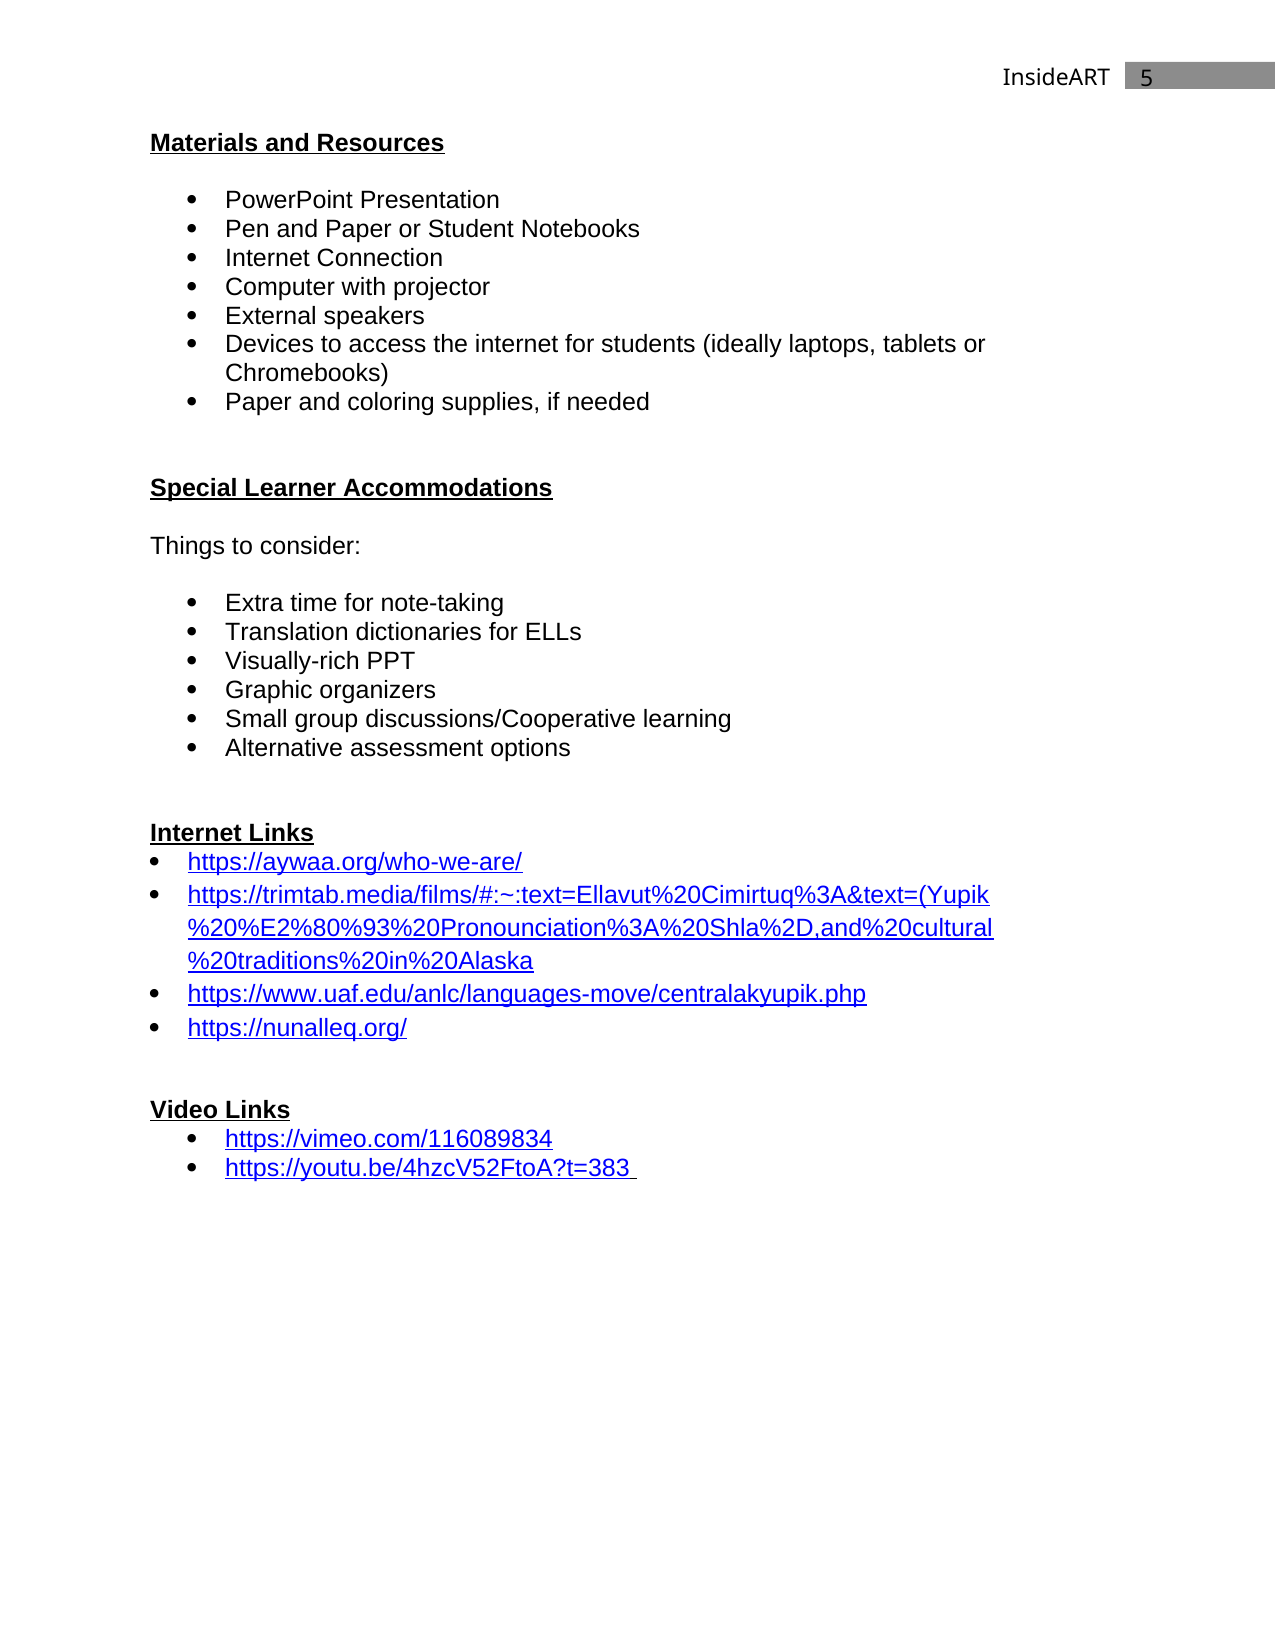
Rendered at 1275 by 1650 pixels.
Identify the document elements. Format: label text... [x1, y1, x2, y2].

text Video Links [150, 1095, 1125, 1124]
list Paper and coloring supplies, if needed [187, 387, 1125, 416]
text Things to consider: [150, 531, 1125, 560]
list Pen and Paper or Student Notebooks [187, 214, 1125, 243]
list https://trimtab.media/films/#:~:text=Ellavut%20Cimirtuq%3A&text=(Yupik%20%E2%80%93%20Pronounciation%3A%20Shla%2D,and%20cultural%20traditions%20in%20Alaska [150, 880, 1125, 975]
text Special Learner Accommodations [150, 473, 1125, 502]
list External speakers [187, 301, 1125, 329]
list Alternative assessment options [187, 733, 1125, 762]
list https://youtu.be/4hzcV52FtoA?t=383 [187, 1153, 1125, 1182]
list Translation dictionaries for ELLs [187, 617, 1125, 646]
list https://aywaa.org/who-we-are/ [150, 847, 1125, 876]
list Small group discussions/Cooperative learning [187, 704, 1125, 733]
list Graphic organizers [187, 675, 1125, 704]
list Computer with projector [187, 272, 1125, 301]
text Internet Links [150, 818, 1125, 847]
list PowerPoint Presentation [187, 185, 1125, 214]
list https://nunalleq.org/ [150, 1012, 1125, 1041]
list https://vimeo.com/116089834 [187, 1124, 1125, 1153]
list Internet Connection [187, 243, 1125, 272]
text Materials and Resources [150, 128, 1125, 156]
list Extra time for note-taking [187, 588, 1125, 617]
list Devices to access the internet for students (ideally laptops, tablets or Chromebooks) [187, 329, 1125, 387]
list Visually-rich PPT [187, 646, 1125, 675]
list https://www.uaf.edu/anlc/languages-move/centralakyupik.php [150, 979, 1125, 1008]
